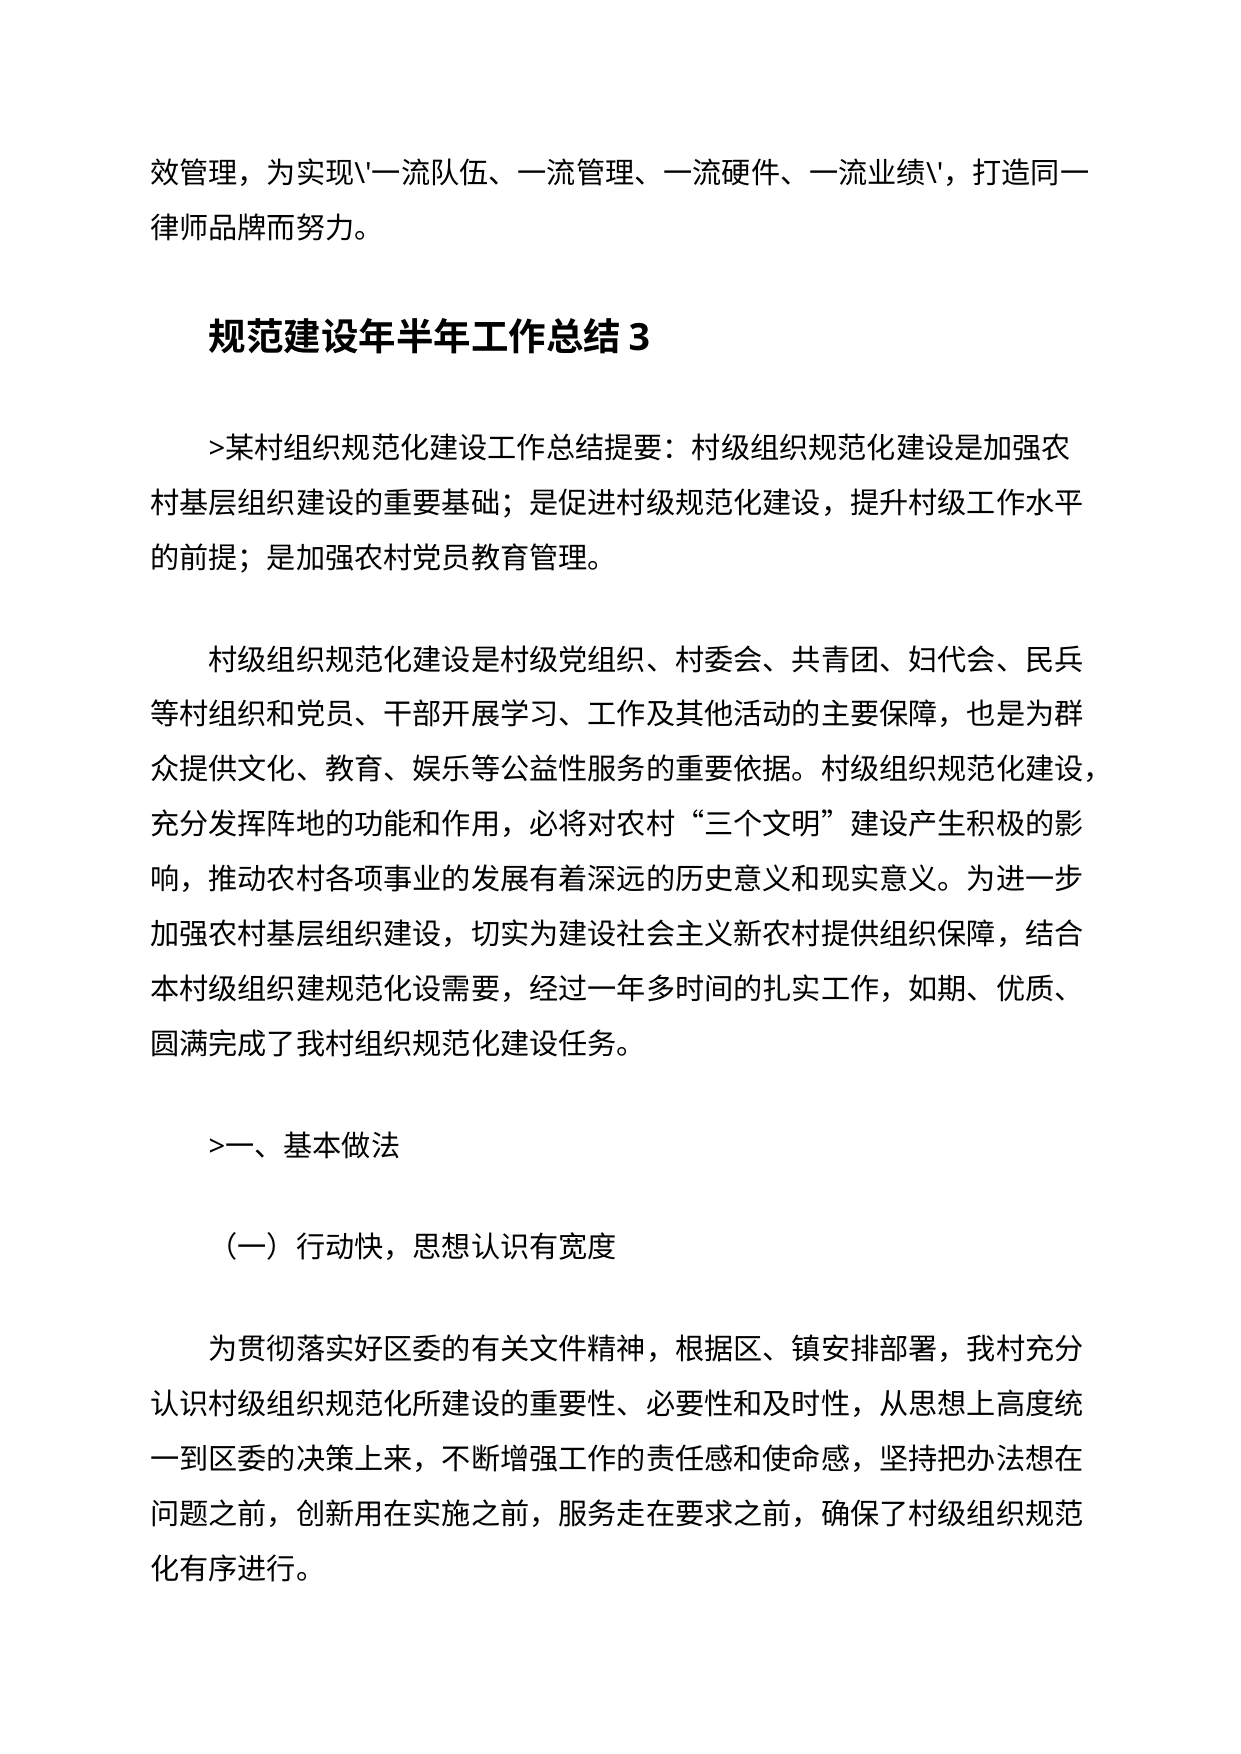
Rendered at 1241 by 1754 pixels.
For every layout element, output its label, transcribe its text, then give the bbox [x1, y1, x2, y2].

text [150, 150, 1090, 247]
text >一、基本做法 [150, 1122, 1090, 1164]
text （一）行动快，思想认识有宽度 [150, 1224, 1090, 1266]
text 规范建设年半年工作总结3 [150, 307, 1090, 361]
text >某村组织规范化建设工作总结提要：村级组织规范化建设是加强农村基层组织建设的重要基础；是促进村级规范化建设，提升村级工作水平的前提；是加强农村党员教育管理。 [150, 424, 1090, 577]
text 为贯彻落实好区委的有关文件精神，根据区、镇安排部署，我村充分认识村级组织规范化所建设的重要性、必要性和及时性，从思想上高度统一到区委的决策上来，不断增强工作的责任感和使命感，坚持把办法想在问题之前，创新用在实施之前，服务走在要求之前，确保了村级组织规范化有序进行。 [150, 1326, 1090, 1588]
text 村级组织规范化建设是村级党组织、村委会、共青团、妇代会、民兵等村组织和党员、干部开展学习、工作及其他活动的主要保障，也是为群众提供文化、教育、娱乐等公益性服务的重要依据。村级组织规范化建设，充分发挥阵地的功能和作用，必将对农村“三个文明”建设产生积极的影响，推动农村各项事业的发展有着深远的历史意义和现实意义。为进一步加强农村基层组织建设，切实为建设社会主义新农村提供组织保障，结合本村级组织建规范化设需要，经过一年多时间的扎实工作，如期、优质、圆满完成了我村组织规范化建设任务。 [150, 636, 1090, 1063]
